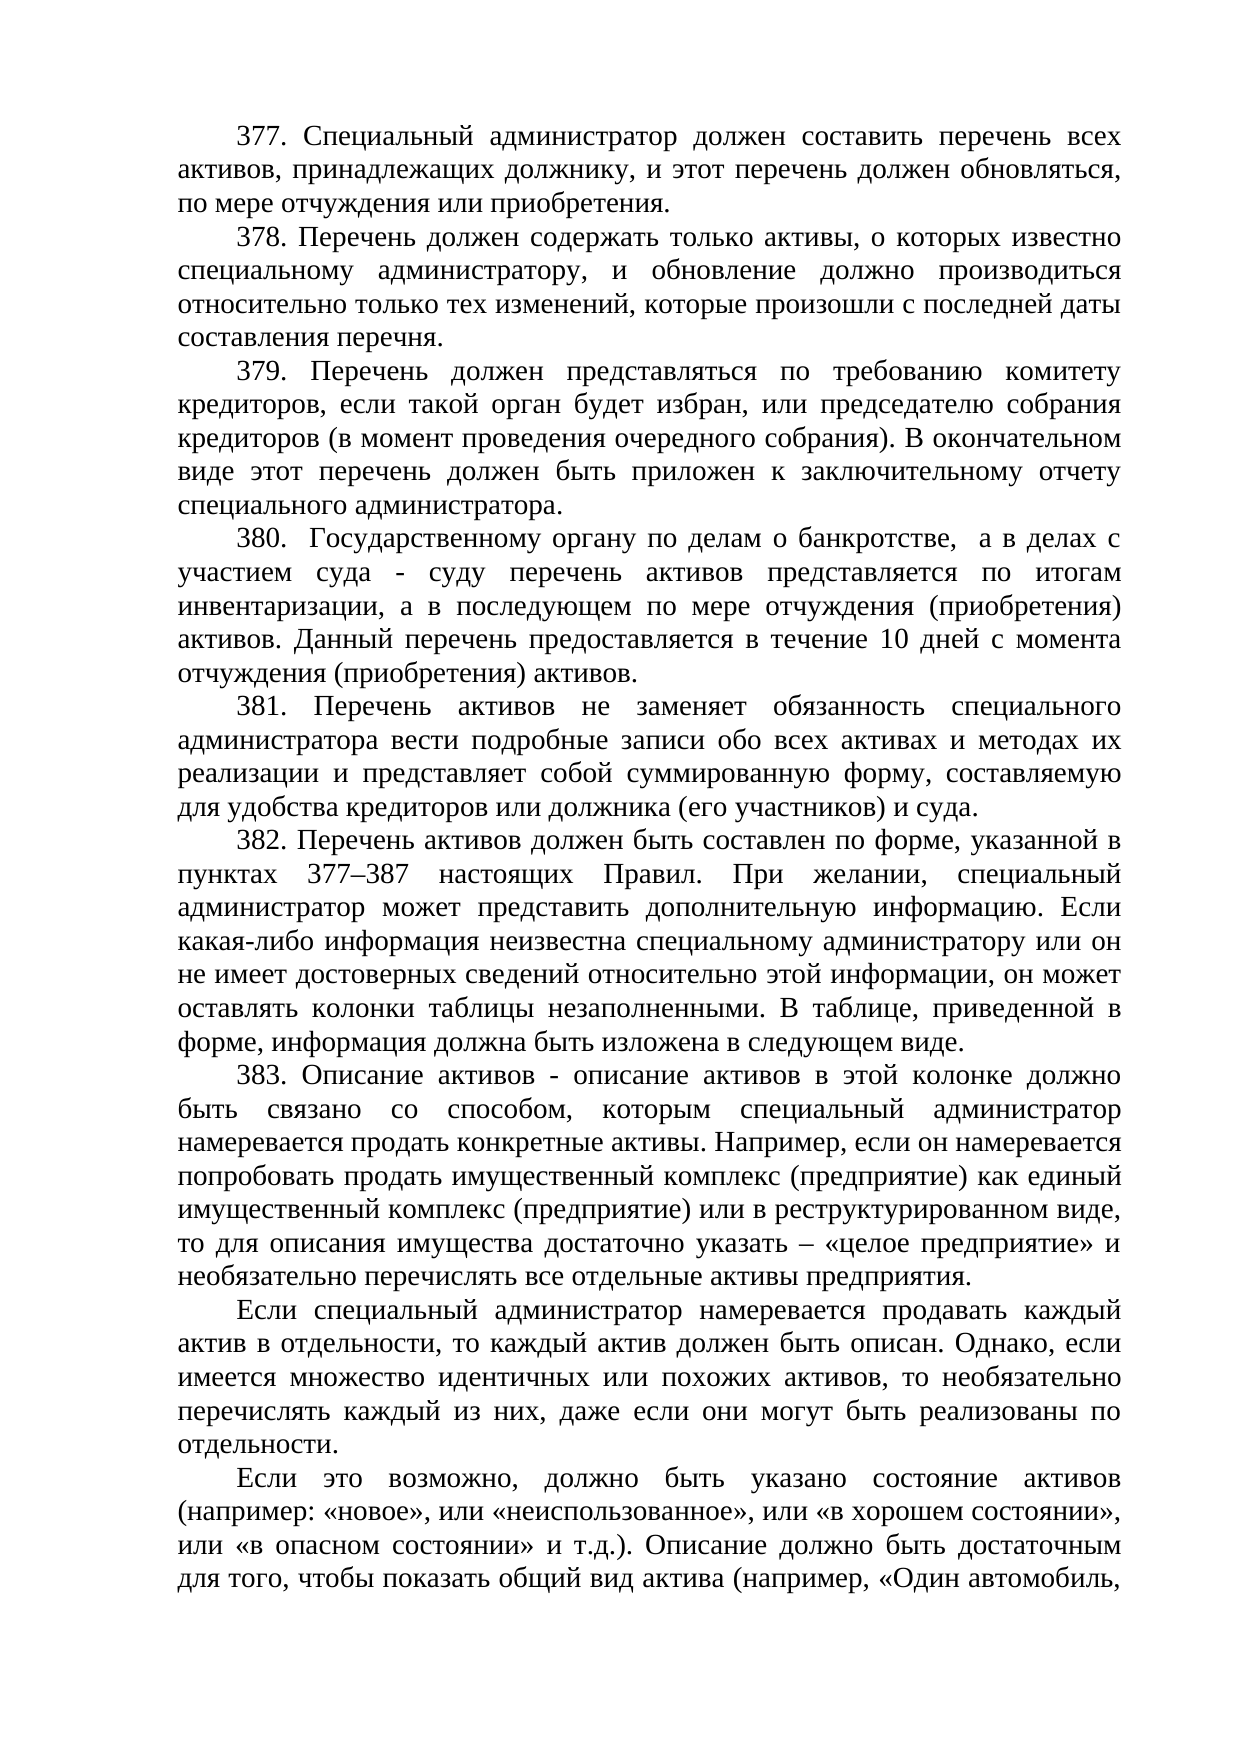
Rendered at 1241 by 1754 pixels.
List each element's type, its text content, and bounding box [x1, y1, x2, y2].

text 381. Перечень активов не заменяет обязанность специального администратора вести подробные записи обо всех активах и методах их реализации и представляет собой суммированную форму, составляемую для удобства кредиторов или должника (его участников) и суда. [177, 688, 1122, 822]
text 382. Перечень активов должен быть составлен по форме, указанной в пунктах 377–387 настоящих Правил. При желании, специальный администратор может представить дополнительную информацию. Если какая-либо информация неизвестна специальному администратору или он не имеет достоверных сведений относительно этой информации, он может оставлять колонки таблицы незаполненными. В таблице, приведенной в форме, информация должна быть изложена в следующем виде. [177, 822, 1122, 1057]
text 377. Специальный администратор должен составить перечень всех активов, принадлежащих должнику, и этот перечень должен обновляться, по мере отчуждения или приобретения. [177, 118, 1122, 219]
text Если специальный администратор намеревается продавать каждый актив в отдельности, то каждый актив должен быть описан. Однако, если имеется множество идентичных или похожих активов, то необязательно перечислять каждый из них, даже если они могут быть реализованы по отдельности. [177, 1292, 1122, 1460]
text 383. Описание активов - описание активов в этой колонке должно быть связано со способом, которым специальный администратор намеревается продать конкретные активы. Например, если он намеревается попробовать продать имущественный комплекс (предприятие) как единый имущественный комплекс (предприятие) или в реструктурированном виде, то для описания имущества достаточно указать – «целое предприятие» и необязательно перечислять все отдельные активы предприятия. [177, 1057, 1122, 1292]
text 380. Государственному органу по делам о банкротстве, а в делах с участием суда - суду перечень активов представляется по итогам инвентаризации, а в последующем по мере отчуждения (приобретения) активов. Данный перечень предоставляется в течение 10 дней с момента отчуждения (приобретения) активов. [177, 521, 1122, 688]
text 378. Перечень должен содержать только активы, о которых известно специальному администратору, и обновление должно производиться относительно только тех изменений, которые произошли с последней даты составления перечня. [177, 219, 1122, 353]
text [177, 1460, 1122, 1594]
text 379. Перечень должен представляться по требованию комитету кредиторов, если такой орган будет избран, или председателю собрания кредиторов (в момент проведения очередного собрания). В окончательном виде этот перечень должен быть приложен к заключительному отчету специального администратора. [177, 353, 1122, 521]
